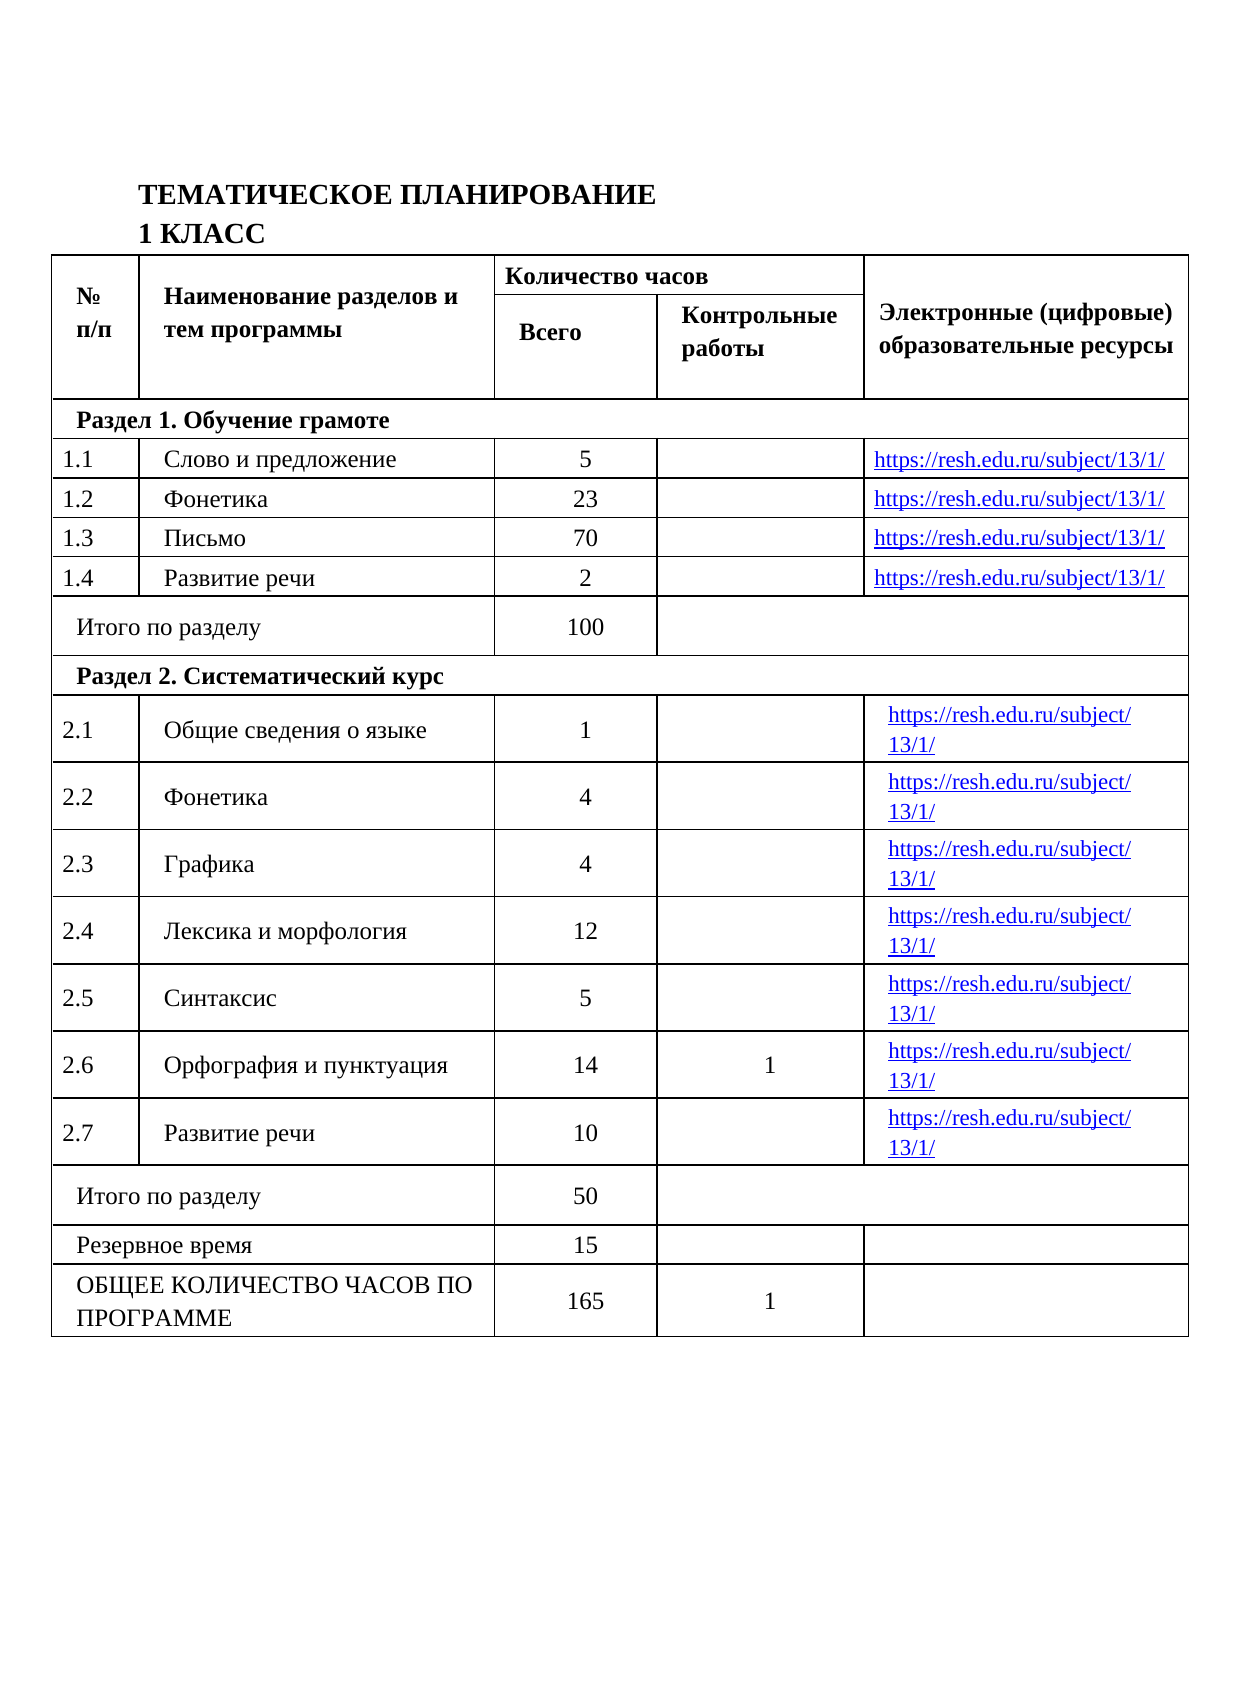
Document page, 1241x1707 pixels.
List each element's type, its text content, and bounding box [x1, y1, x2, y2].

table_cell https://resh.edu.ru/subject/13/1/ [865, 965, 1188, 1030]
table_cell 5 [495, 965, 656, 1030]
table_cell Резервное время [52, 1225, 494, 1263]
table_cell 100 [495, 597, 656, 655]
table_cell Итого по разделу [52, 596, 494, 655]
table_cell Развитие речи [140, 1099, 494, 1164]
table_cell Лексика и морфология [140, 897, 494, 963]
table_cell [658, 479, 863, 516]
table_cell [658, 965, 863, 1030]
text ТЕМАТИЧЕСКОЕ ПЛАНИРОВАНИЕ [131, 177, 1122, 211]
table_cell 23 [495, 479, 656, 516]
table_cell [658, 518, 863, 556]
table_cell 15 [495, 1226, 656, 1263]
table_cell ОБЩЕЕ КОЛИЧЕСТВО ЧАСОВ ПО ПРОГРАММЕ [52, 1264, 494, 1336]
table_cell https://resh.edu.ru/subject/13/1/ [865, 518, 1188, 556]
table_cell 2.4 [52, 897, 138, 963]
table_cell 2.5 [52, 964, 138, 1030]
table_cell 4 [495, 830, 656, 896]
table_cell https://resh.edu.ru/subject/13/1/ [865, 557, 1188, 595]
table_cell 14 [495, 1032, 656, 1097]
table_cell Развитие речи [140, 557, 494, 595]
table_cell 1.4 [52, 557, 138, 595]
table_cell 12 [495, 897, 656, 963]
table_cell [658, 1226, 863, 1263]
table_cell 1.3 [52, 518, 138, 556]
table_cell 2.7 [52, 1098, 138, 1164]
table_cell [658, 557, 863, 595]
table_cell https://resh.edu.ru/subject/13/1/ [865, 439, 1188, 477]
table_cell https://resh.edu.ru/subject/13/1/ [865, 897, 1188, 963]
table_cell Орфография и пунктуация [140, 1032, 494, 1097]
table_cell [658, 1099, 863, 1164]
table_cell 2.6 [52, 1031, 138, 1097]
table_cell [658, 897, 863, 963]
table_cell 2.3 [52, 830, 138, 896]
table_header Количество часов [495, 256, 863, 294]
table_cell 2 [495, 557, 656, 595]
table_cell 1 [658, 1032, 863, 1097]
table_cell Фонетика [140, 763, 494, 828]
table_cell [865, 1226, 1188, 1263]
table_cell Всего [495, 295, 656, 398]
table_cell Фонетика [140, 479, 494, 516]
table_cell 1.2 [52, 478, 138, 516]
table_cell 1 [658, 1265, 863, 1336]
table_cell Раздел 1. Обучение грамоте [52, 399, 1188, 438]
table_cell [658, 1166, 1188, 1224]
table_cell 4 [495, 763, 656, 828]
table_cell 50 [495, 1166, 656, 1224]
table_cell https://resh.edu.ru/subject/13/1/ [865, 1099, 1188, 1164]
table_cell https://resh.edu.ru/subject/13/1/ [865, 479, 1188, 516]
table_cell https://resh.edu.ru/subject/13/1/ [865, 696, 1188, 761]
table_cell Слово и предложение [140, 439, 494, 477]
table_header Электронные (цифровые) образовательные ресурсы [865, 256, 1188, 398]
table_cell Контрольные работы [658, 295, 863, 398]
table_cell 1 [495, 696, 656, 761]
table_cell 2.2 [52, 762, 138, 828]
table_cell https://resh.edu.ru/subject/13/1/ [865, 763, 1188, 828]
table_cell 2.1 [52, 695, 138, 761]
table_cell Письмо [140, 518, 494, 556]
table_cell 10 [495, 1099, 656, 1164]
table_cell Общие сведения о языке [140, 696, 494, 761]
table_cell 5 [495, 439, 656, 477]
text 1 КЛАСС [131, 216, 1122, 249]
table_header Наименование разделов и тем программы [140, 256, 494, 398]
table_cell Раздел 2. Систематический курс [52, 656, 1188, 694]
table_header № п/п [52, 256, 138, 398]
table_cell [658, 597, 1188, 655]
table_cell 1.1 [52, 439, 138, 477]
table_cell [658, 763, 863, 828]
table_cell [865, 1265, 1188, 1336]
table_cell Итого по разделу [52, 1165, 494, 1224]
table_cell 70 [495, 518, 656, 556]
table_cell https://resh.edu.ru/subject/13/1/ [865, 1032, 1188, 1097]
table_cell [658, 696, 863, 761]
table_cell [658, 439, 863, 477]
table_cell https://resh.edu.ru/subject/13/1/ [865, 830, 1188, 896]
table_cell Синтаксис [140, 965, 494, 1030]
table_cell 165 [495, 1265, 656, 1336]
table_cell [658, 830, 863, 896]
table_cell Графика [140, 830, 494, 896]
